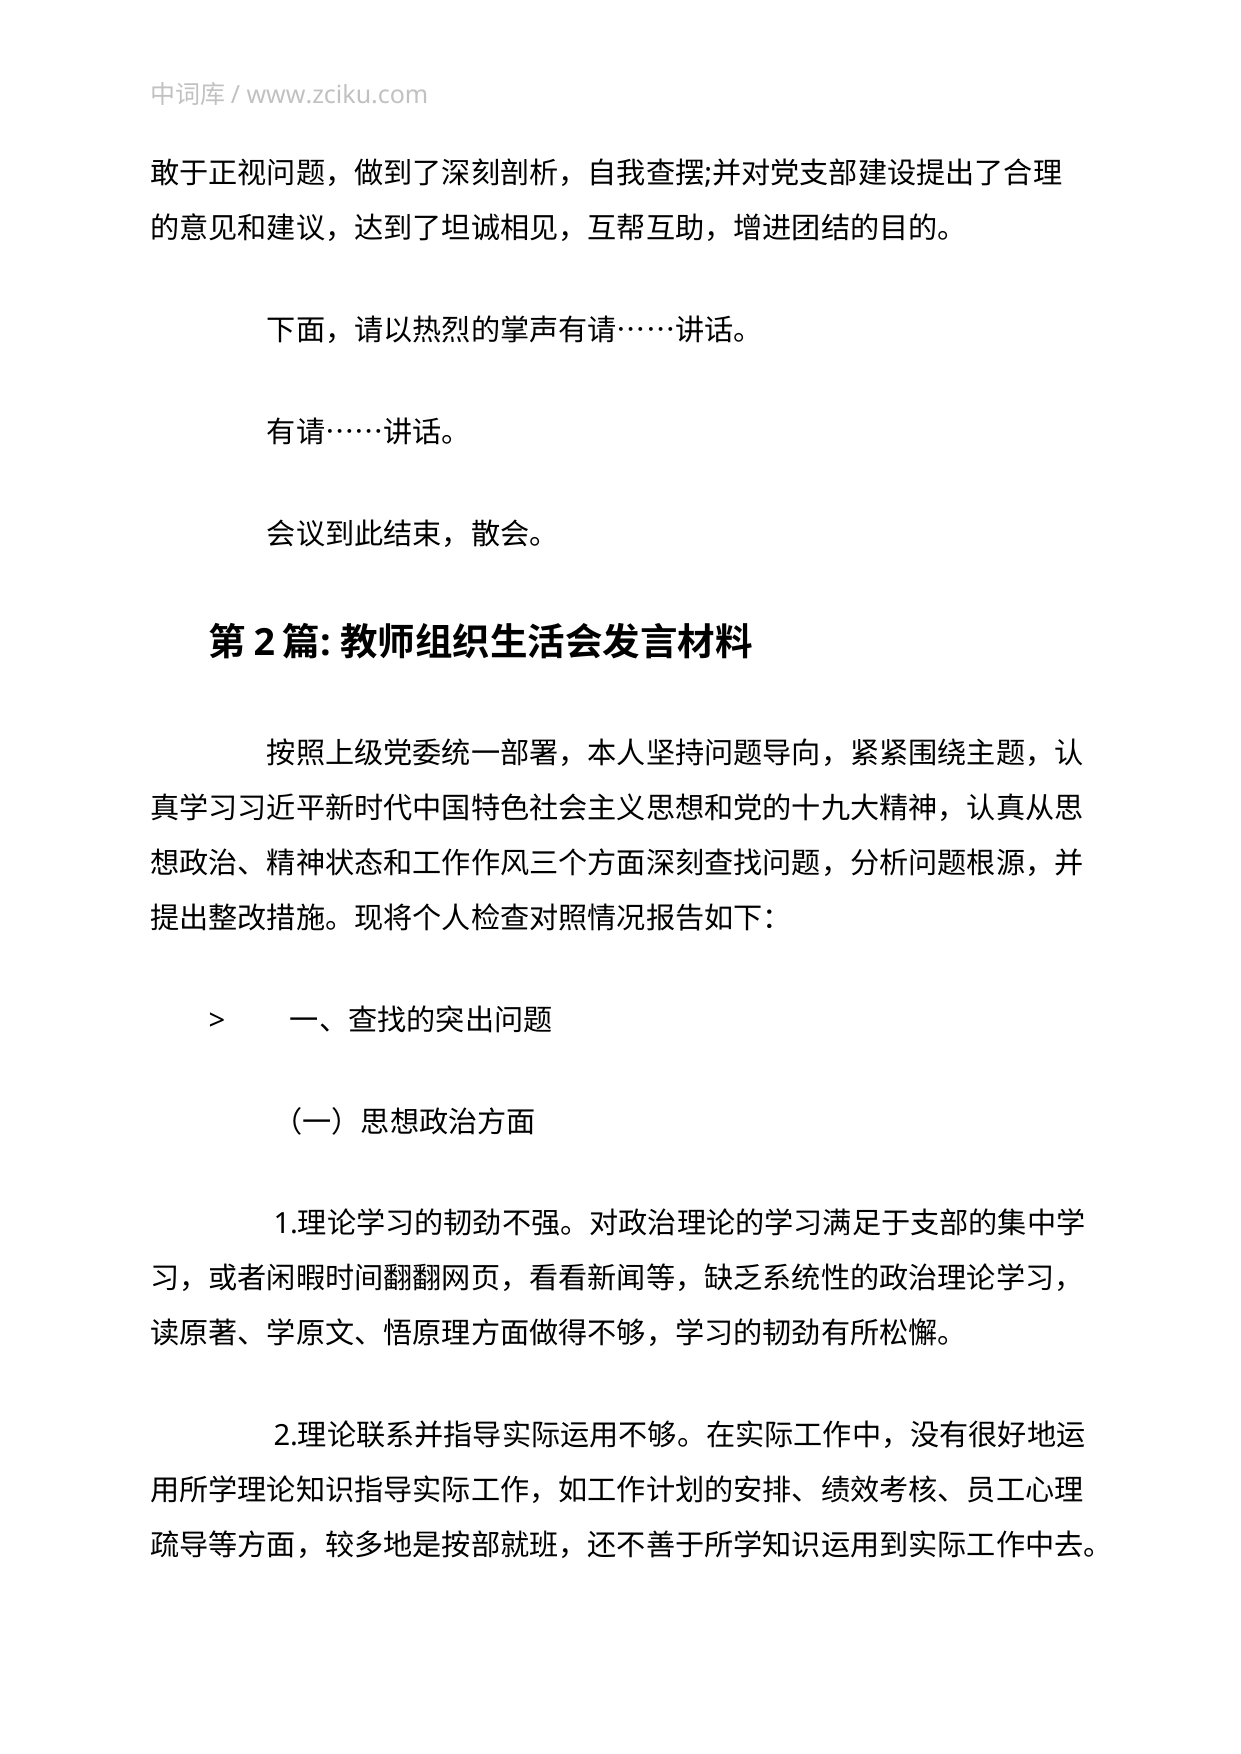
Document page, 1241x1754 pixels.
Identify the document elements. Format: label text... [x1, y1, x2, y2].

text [150, 150, 1090, 247]
text 1.理论学习的韧劲不强。对政治理论的学习满足于支部的集中学习，或者闲暇时间翻翻网页，看看新闻等，缺乏系统性的政治理论学习，读原著、学原文、悟原理方面做得不够，学习的韧劲有所松懈。 [150, 1200, 1090, 1352]
text 下面，请以热烈的掌声有请……讲话。 [150, 307, 1090, 349]
text 会议到此结束，散会。 [150, 510, 1090, 553]
text > 一、查找的突出问题 [150, 996, 1090, 1038]
text 2.理论联系并指导实际运用不够。在实际工作中，没有很好地运用所学理论知识指导实际工作，如工作计划的安排、绩效考核、员工心理疏导等方面，较多地是按部就班，还不善于所学知识运用到实际工作中去。 [150, 1412, 1090, 1564]
text 按照上级党委统一部署，本人坚持问题导向，紧紧围绕主题，认真学习习近平新时代中国特色社会主义思想和党的十九大精神，认真从思想政治、精神状态和工作作风三个方面深刻查找问题，分析问题根源，并提出整改措施。现将个人检查对照情况报告如下： [150, 730, 1090, 937]
text 第2篇: 教师组织生活会发言材料 [150, 612, 1090, 667]
text 有请……讲话。 [150, 408, 1090, 451]
text （一）思想政治方面 [150, 1098, 1090, 1140]
